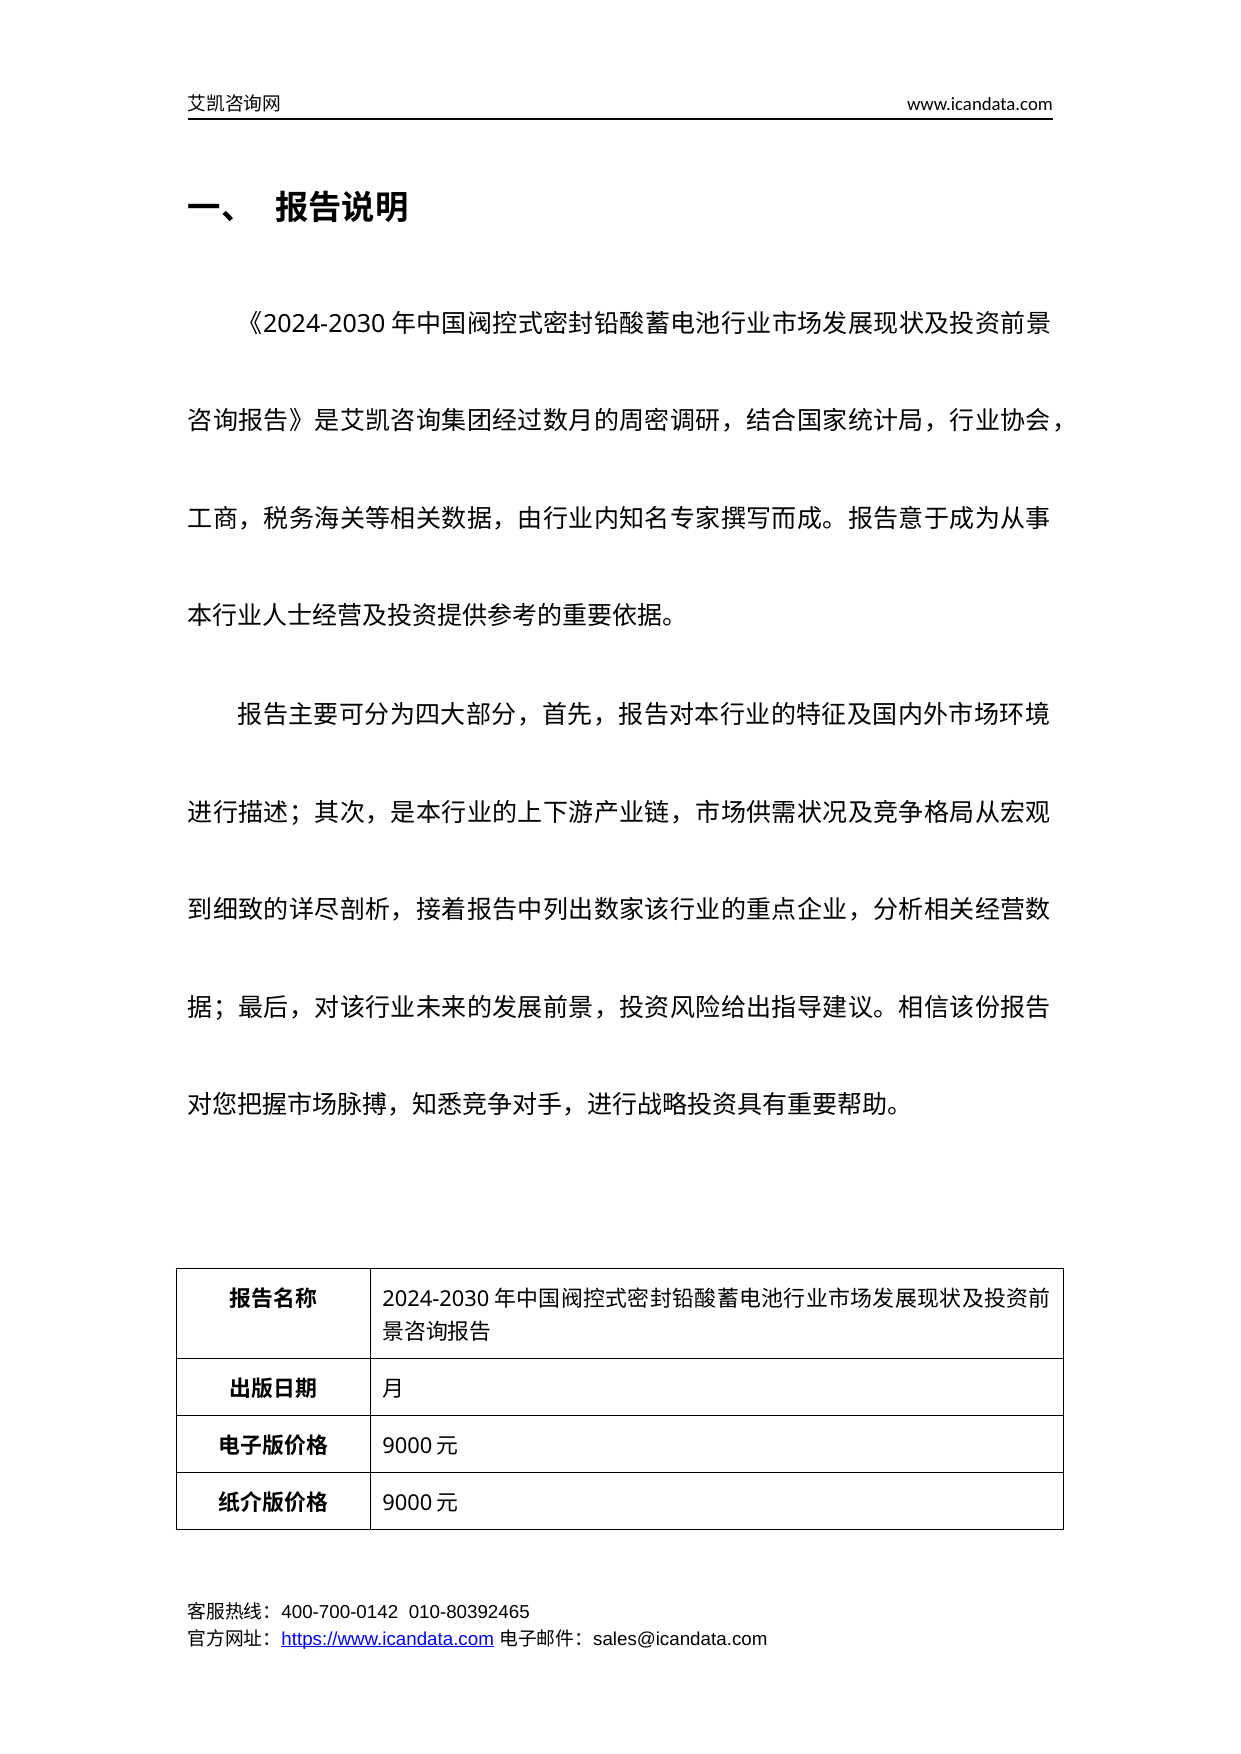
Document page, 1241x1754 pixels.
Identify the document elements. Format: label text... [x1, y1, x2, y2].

table_cell 出版日期 [177, 1359, 370, 1415]
text 报告主要可分为四大部分，首先，报告对本行业的特征及国内外市场环境进行描述；其次，是本行业的上下游产业链，市场供需状况及竞争格局从宏观到细致的详尽剖析，接着报告中列出数家该行业的重点企业，分析相关经营数据；最后，对该行业未来的发展前景，投资风险给出指导建议。相信该份报告对您把握市场脉搏，知悉竞争对手，进行战略投资具有重要帮助。 [187, 681, 1053, 1136]
table_header 2024-2030年中国阀控式密封铅酸蓄电池行业市场发展现状及投资前景咨询报告 [371, 1269, 1063, 1358]
text 《2024-2030年中国阀控式密封铅酸蓄电池行业市场发展现状及投资前景咨询报告》是艾凯咨询集团经过数月的周密调研，结合国家统计局，行业协会，工商，税务海关等相关数据，由行业内知名专家撰写而成。报告意于成为从事本行业人士经营及投资提供参考的重要依据。 [187, 289, 1053, 646]
table_cell 9000元 [371, 1473, 1063, 1529]
table_header 报告名称 [177, 1269, 370, 1358]
table_cell 电子版价格 [177, 1416, 370, 1472]
table_cell 纸介版价格 [177, 1473, 370, 1529]
table_cell 9000元 [371, 1416, 1063, 1472]
subtitle 报告说明 [187, 172, 1053, 237]
table_cell 月 [371, 1359, 1063, 1415]
